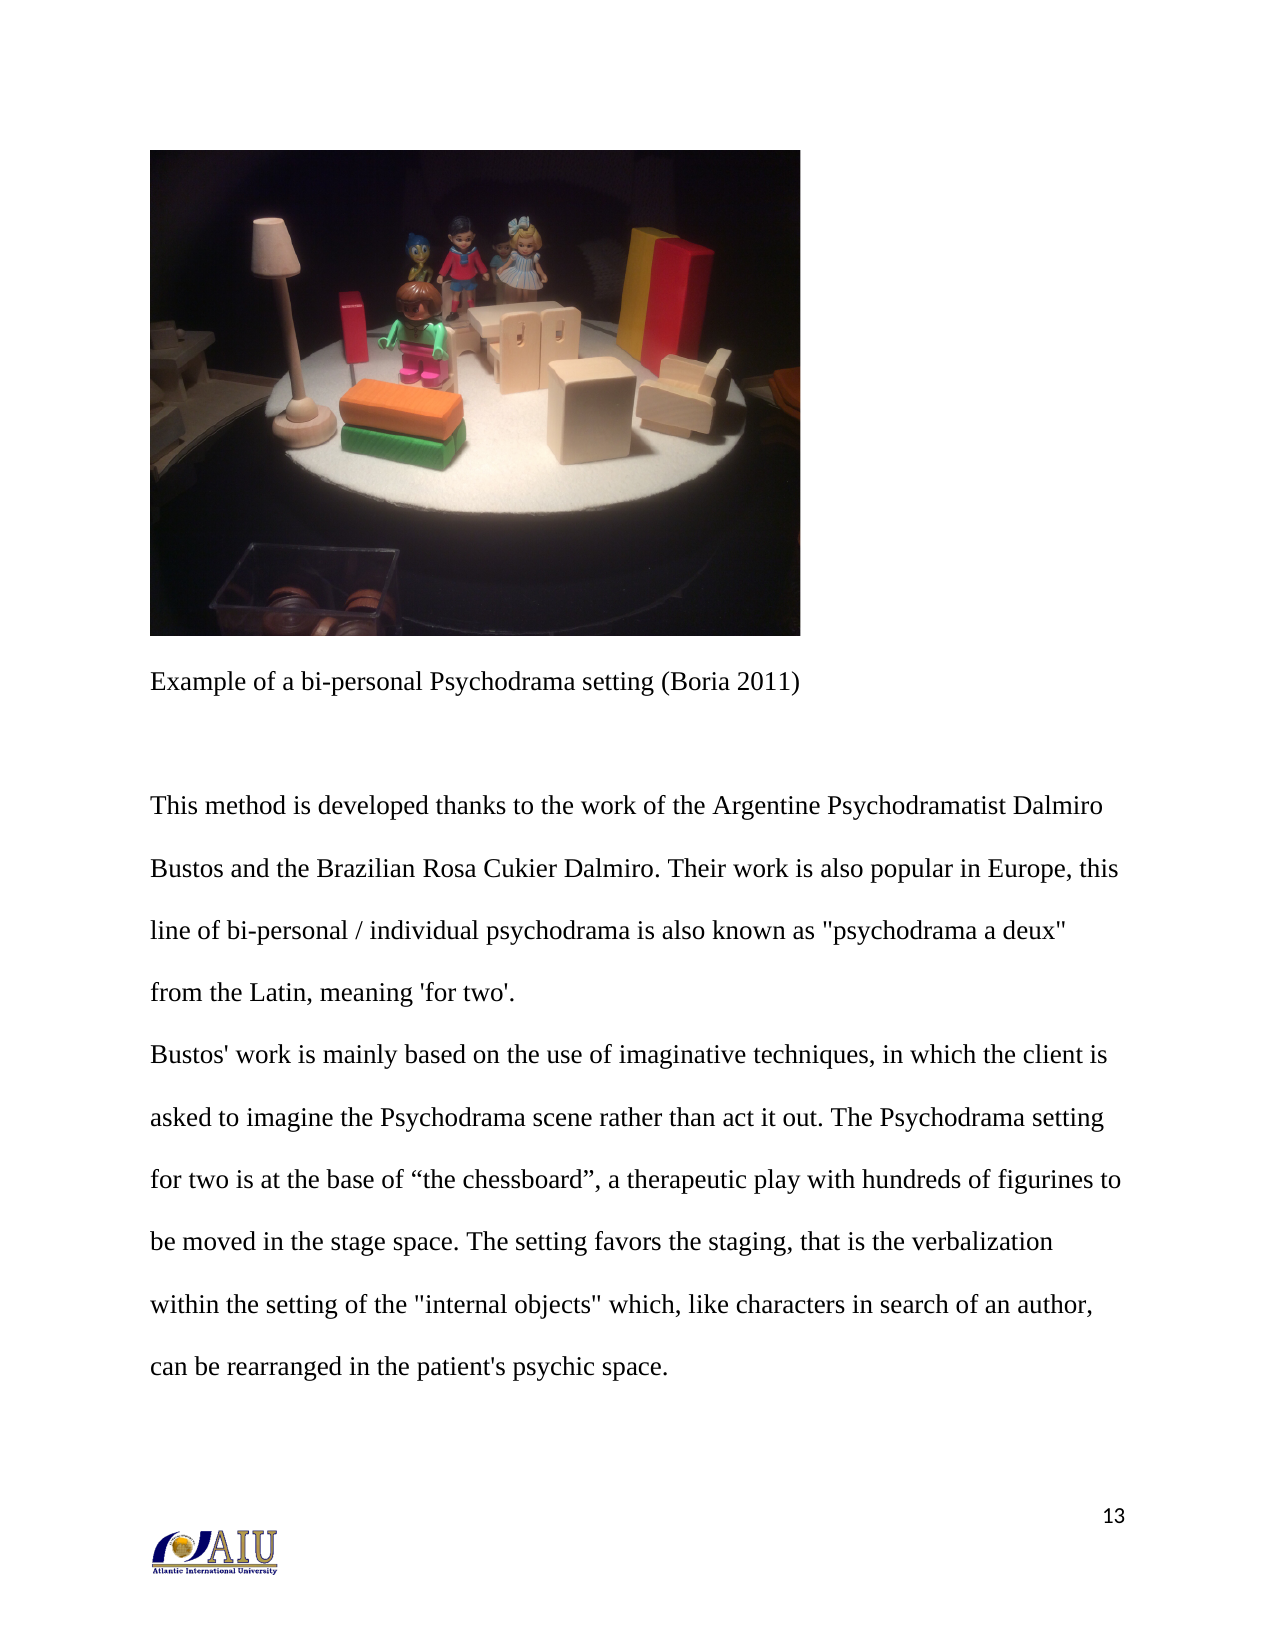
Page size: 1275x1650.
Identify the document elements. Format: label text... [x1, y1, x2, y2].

text Example of a bi-personal Psychodrama setting (Boria 2011) [150, 665, 1125, 696]
text This method is developed thanks to the work of the Argentine Psychodramatist Dalmiro Bustos and the Brazilian Rosa Cukier Dalmiro. Their work is also popular in Europe, this line of bi-personal / individual psychodrama is also known as "psychodrama a deux" from the Latin, meaning 'for two'. [150, 789, 1125, 1007]
picture [150, 150, 801, 636]
text Bustos' work is mainly based on the use of imaginative techniques, in which the client is asked to imagine the Psychodrama scene rather than act it out. The Psychodrama setting for two is at the base of “the chessboard”, a therapeutic play with hundreds of figurines to be moved in the stage space. The setting favors the staging, that is the verbalization within the setting of the "internal objects" which, like characters in search of an author, can be rearranged in the patient's psychic space. [150, 1038, 1125, 1381]
picture [150, 1528, 279, 1575]
